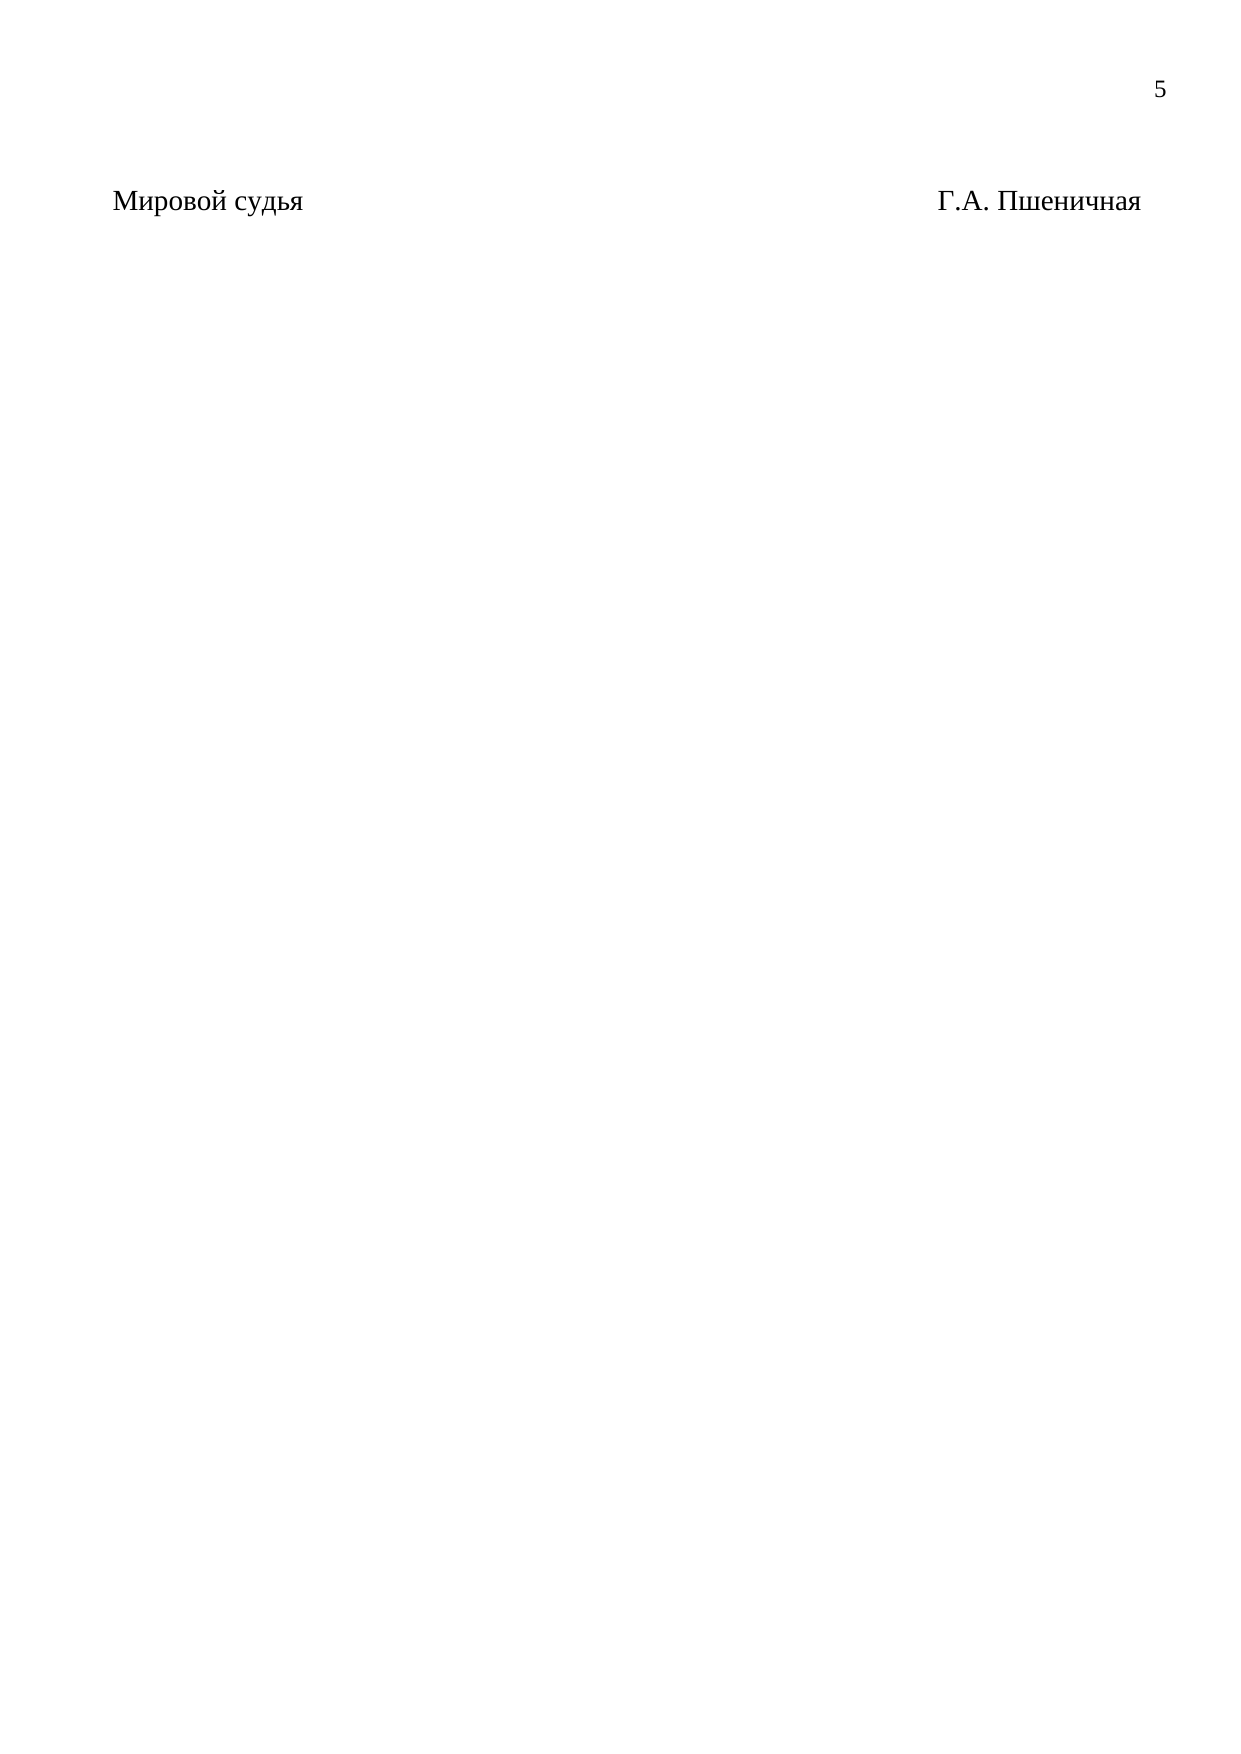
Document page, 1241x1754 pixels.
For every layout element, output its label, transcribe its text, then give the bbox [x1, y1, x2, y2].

text Мировой судья Г.А. Пшеничная [112, 183, 1166, 217]
